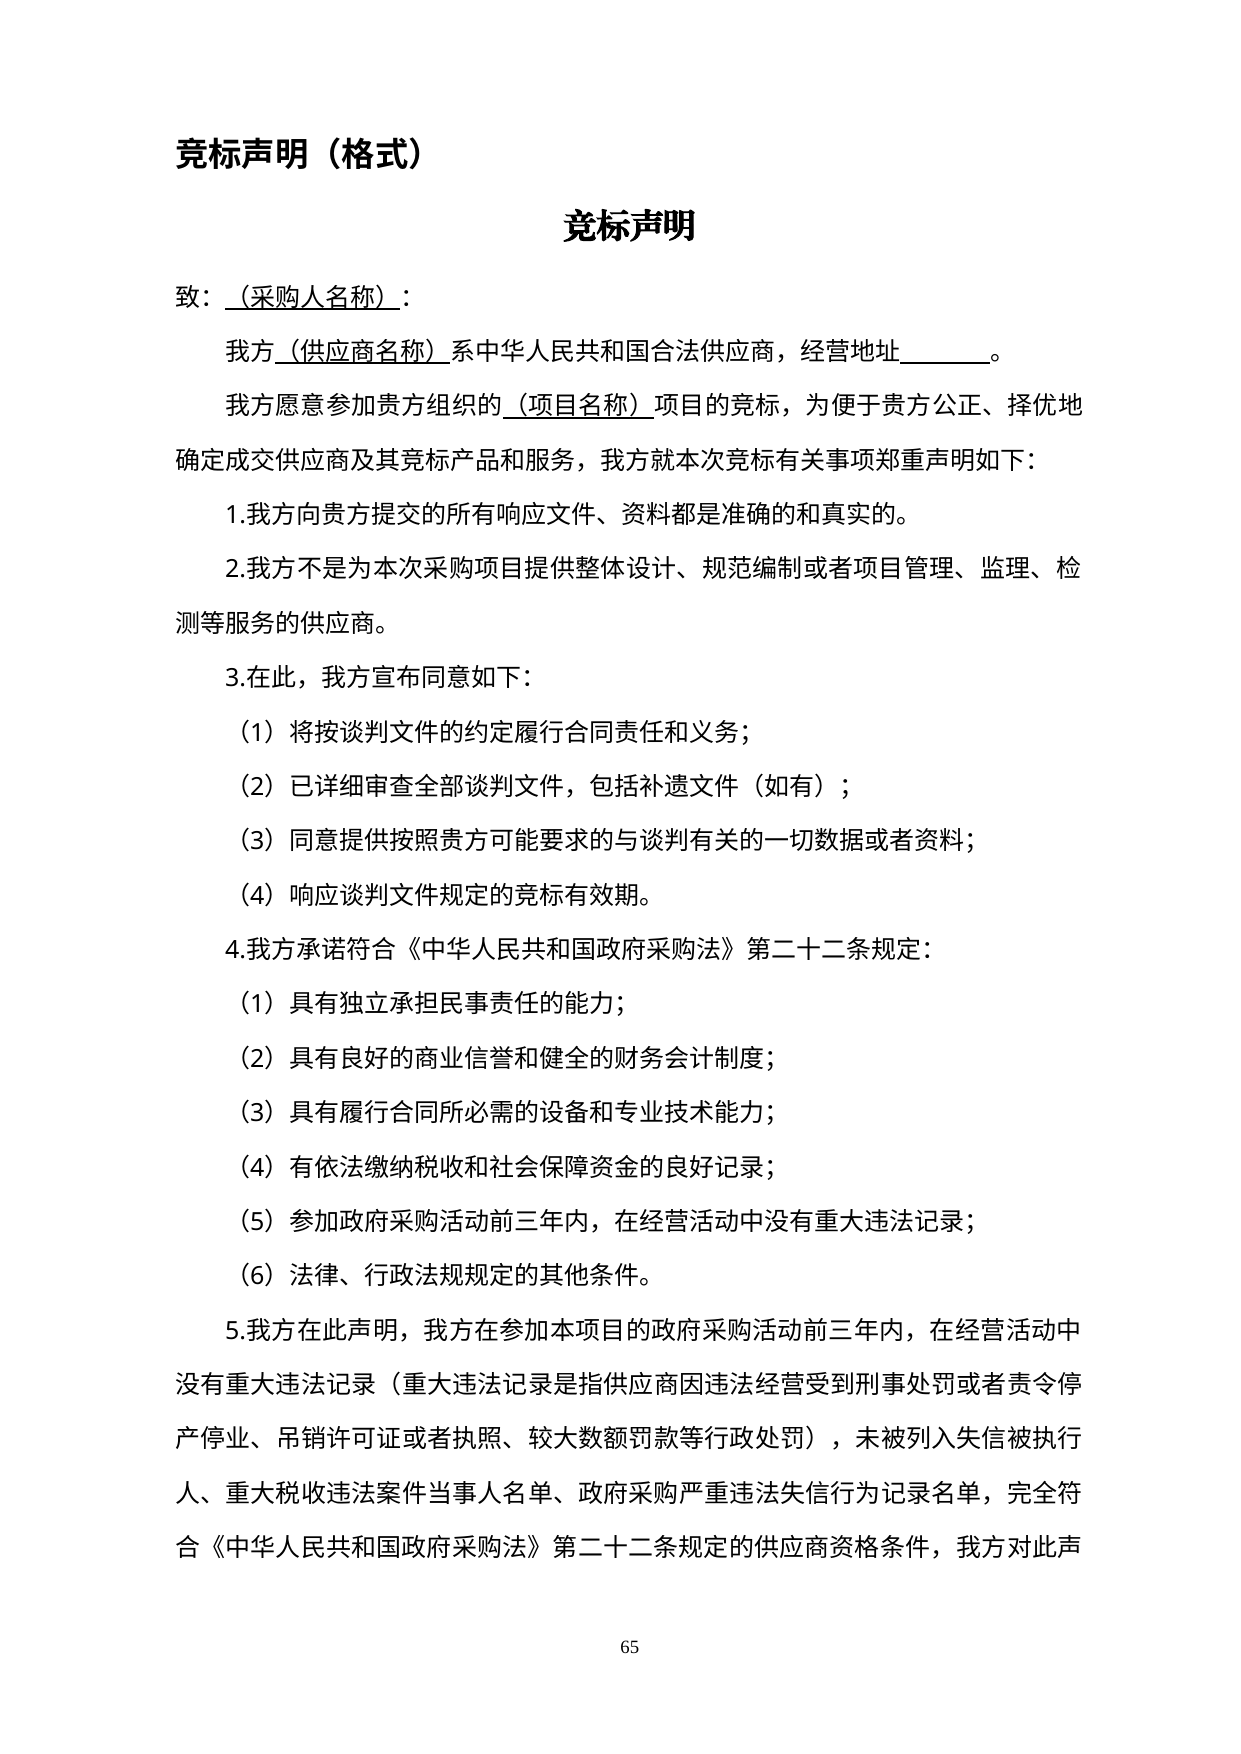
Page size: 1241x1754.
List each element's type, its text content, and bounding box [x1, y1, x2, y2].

text （4）响应谈判文件规定的竞标有效期。 [175, 875, 1084, 911]
text （4）有依法缴纳税收和社会保障资金的良好记录； [175, 1147, 1084, 1183]
text 我方（供应商名称）系中华人民共和国合法供应商，经营地址 。 [175, 331, 1084, 368]
text （6）法律、行政法规规定的其他条件。 [175, 1256, 1084, 1292]
text （2）已详细审查全部谈判文件，包括补遗文件（如有）； [175, 766, 1084, 803]
text （5）参加政府采购活动前三年内，在经营活动中没有重大违法记录； [175, 1201, 1084, 1238]
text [175, 1310, 1084, 1564]
text 竞标声明（格式） [175, 139, 1084, 173]
text 致：（采购人名称）： [175, 277, 1084, 313]
text 我方愿意参加贵方组织的（项目名称）项目的竞标，为便于贵方公正、择优地确定成交供应商及其竞标产品和服务，我方就本次竞标有关事项郑重声明如下： [175, 386, 1084, 476]
text （1）将按谈判文件的约定履行合同责任和义务； [175, 712, 1084, 748]
text 4.我方承诺符合《中华人民共和国政府采购法》第二十二条规定： [175, 929, 1084, 966]
text （3）具有履行合同所必需的设备和专业技术能力； [175, 1093, 1084, 1129]
text （3）同意提供按照贵方可能要求的与谈判有关的一切数据或者资料； [175, 821, 1084, 857]
text 1.我方向贵方提交的所有响应文件、资料都是准确的和真实的。 [175, 494, 1084, 531]
text （1）具有独立承担民事责任的能力； [175, 984, 1084, 1020]
text 竞标声明 [175, 210, 1084, 244]
text （2）具有良好的商业信誉和健全的财务会计制度； [175, 1038, 1084, 1074]
text 3.在此，我方宣布同意如下： [175, 658, 1084, 694]
text 2.我方不是为本次采购项目提供整体设计、规范编制或者项目管理、监理、检测等服务的供应商。 [175, 549, 1084, 639]
